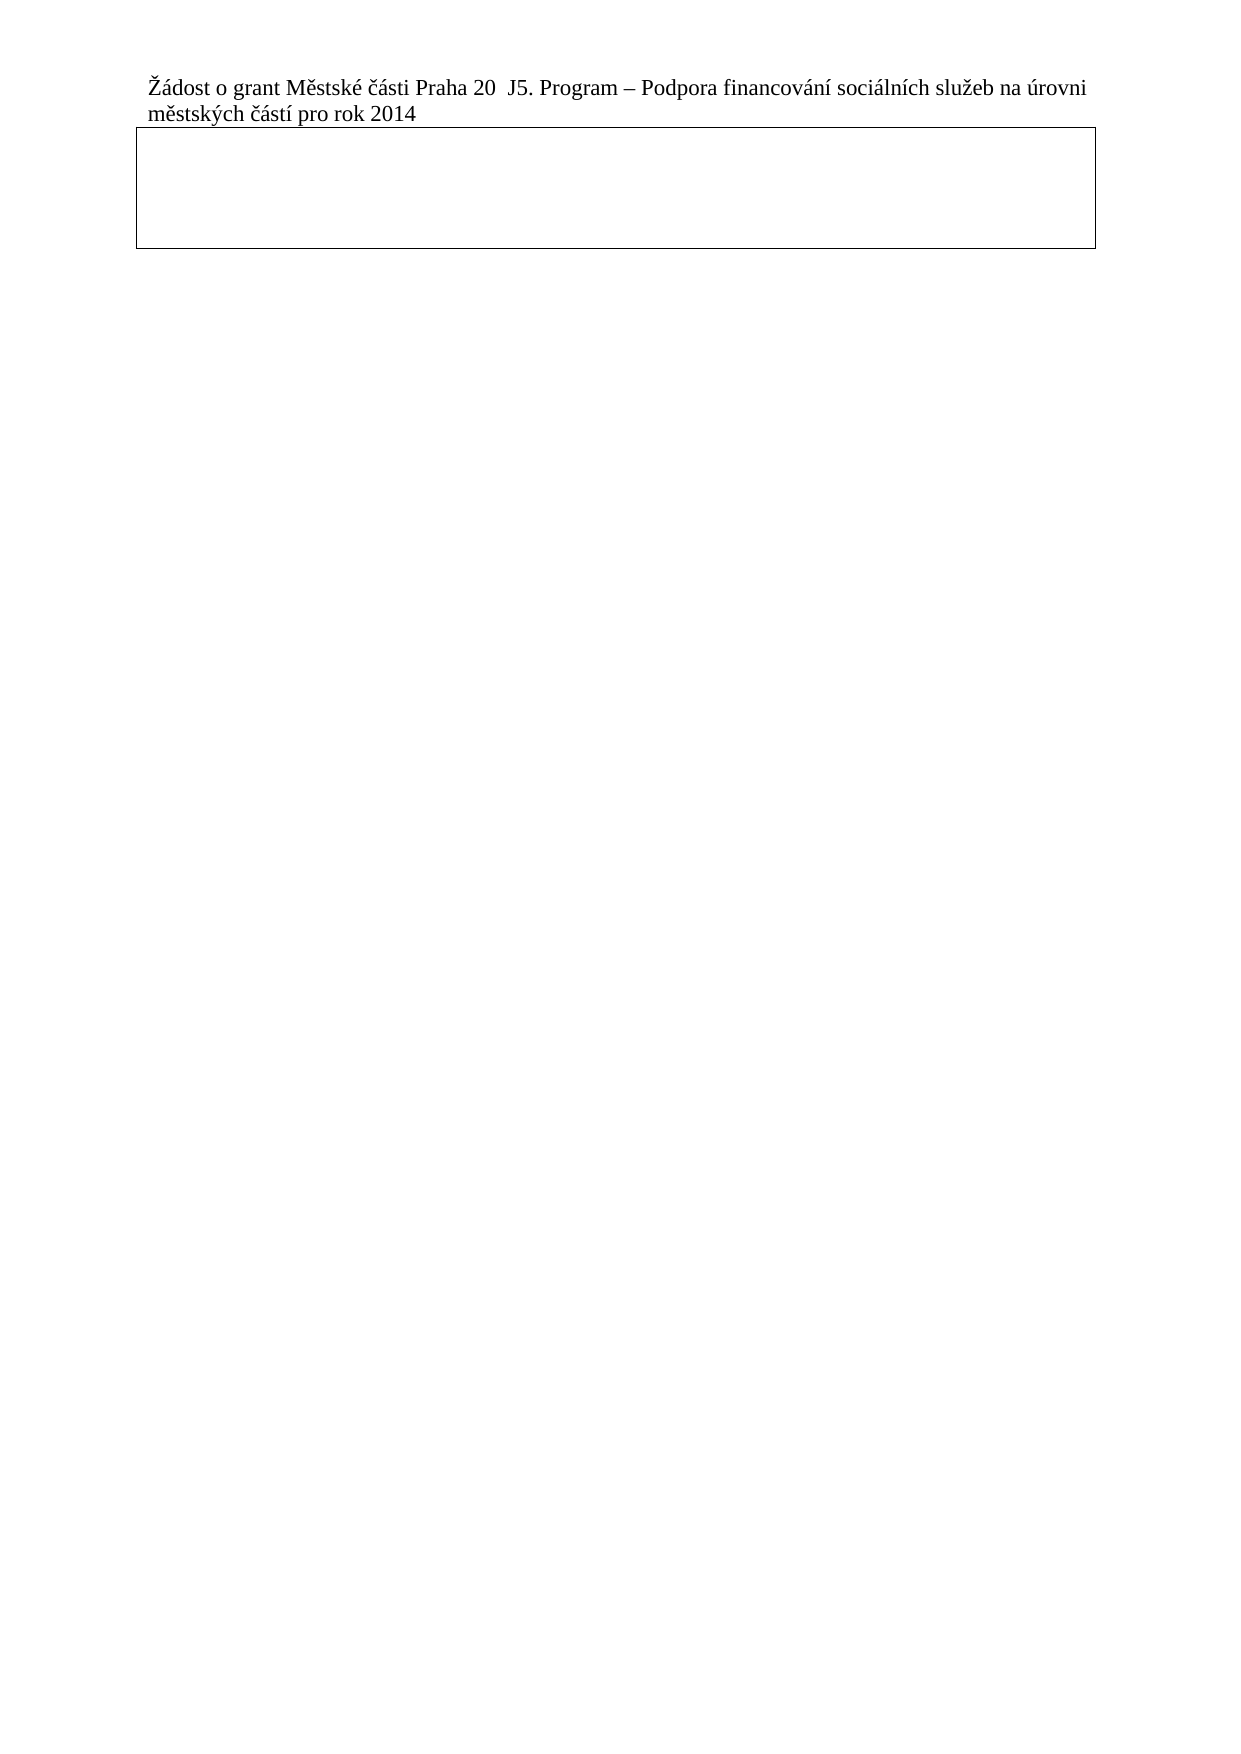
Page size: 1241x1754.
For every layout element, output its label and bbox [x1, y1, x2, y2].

table_header [137, 128, 1095, 248]
